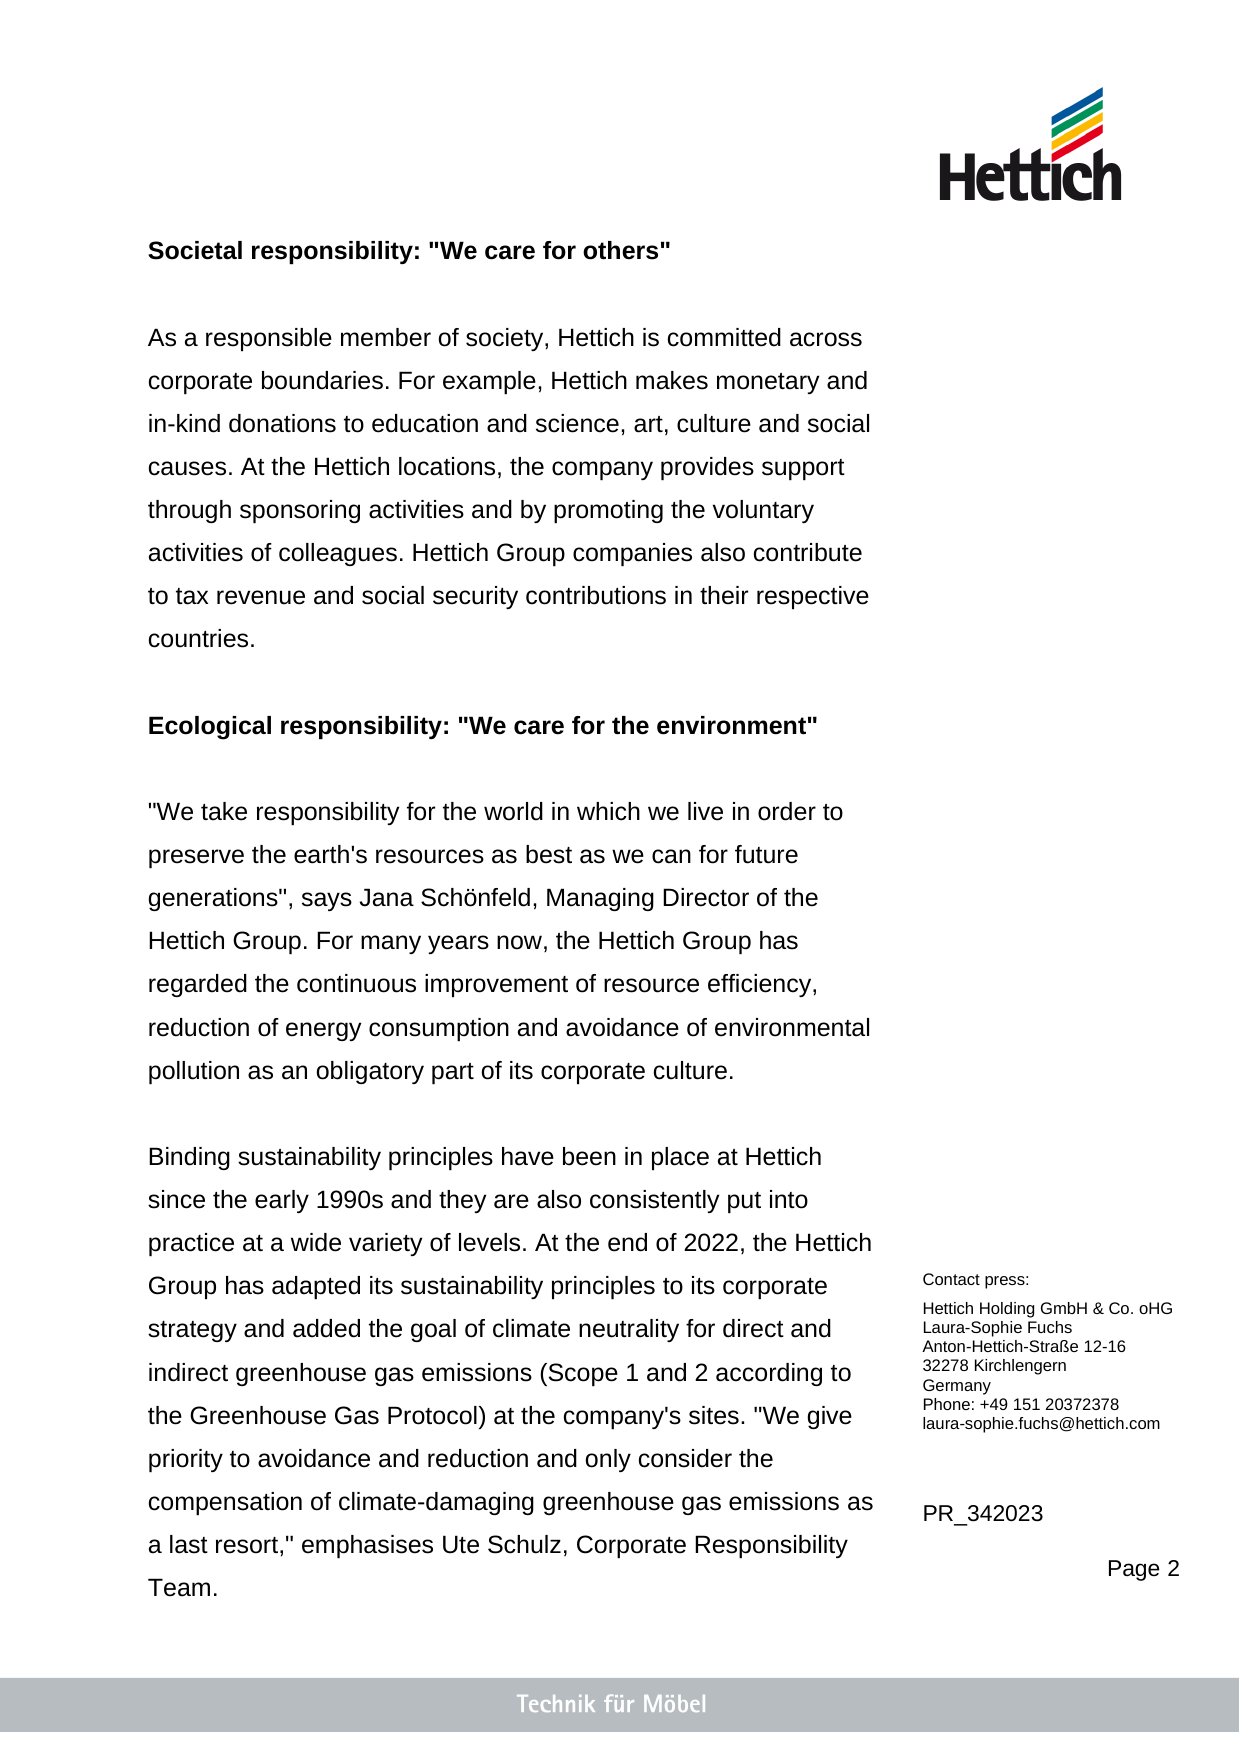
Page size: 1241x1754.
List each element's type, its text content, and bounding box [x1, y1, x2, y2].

text "We take responsibility for the world in which we live in order to preserve the earth's resources as best as we can for future generations", says Jana Schönfeld, Managing Director of the Hettich Group. For many years now, the Hettich Group has regarded the continuous improvement of resource efficiency, reduction of energy consumption and avoidance of environmental pollution as an obligatory part of its corporate culture. [148, 797, 887, 1084]
text Ecological responsibility: "We care for the environment" [148, 711, 887, 739]
text Binding sustainability principles have been in place at Hettich since the early 1990s and they are also consistently put into practice at a wide variety of levels. At the end of 2022, the Hettich Group has adapted its sustainability principles to its corporate strategy and added the goal of climate neutrality for direct and indirect greenhouse gas emissions (Scope 1 and 2 according to the Greenhouse Gas Protocol) at the company's sites. "We give priority to avoidance and reduction and only consider the compensation of climate-damaging greenhouse gas emissions as a last resort," emphasises Ute Schulz, Corporate Responsibility Team. [148, 1142, 887, 1602]
text As a responsible member of society, Hettich is committed across corporate boundaries. For example, Hettich makes monetary and in-kind donations to education and science, art, culture and social causes. At the Hettich locations, the company provides support through sponsoring activities and by promoting the voluntary activities of colleagues. Hettich Group companies also contribute to tax revenue and social security contributions in their respective countries. [148, 323, 887, 653]
picture [0, 1615, 1239, 1732]
picture [0, 6, 1241, 263]
text Societal responsibility: "We care for others" [148, 236, 887, 265]
